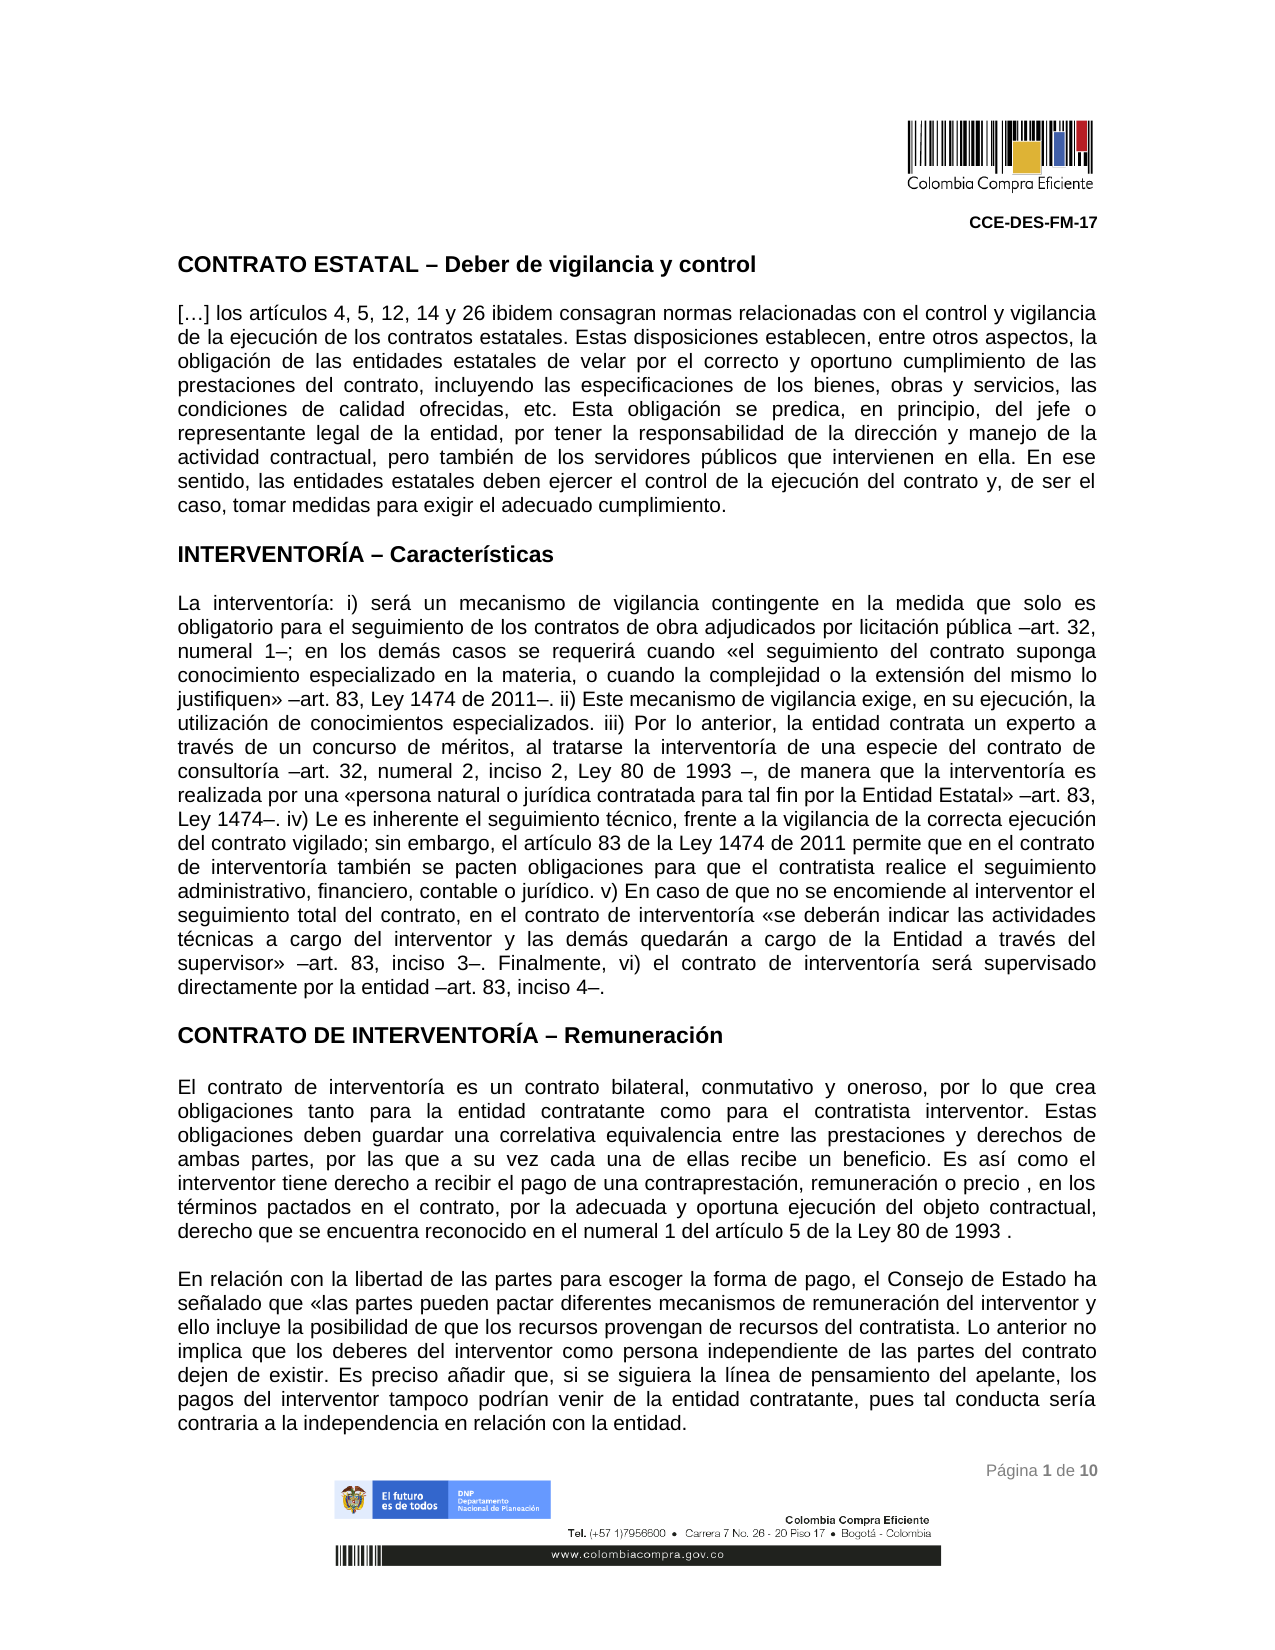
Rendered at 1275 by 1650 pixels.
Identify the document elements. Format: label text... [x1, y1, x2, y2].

text CCE-DES-FM-17 [177, 213, 1098, 232]
text En relación con la libertad de las partes para escoger la forma de pago, el Consejo de Estado ha señalado que «las partes pueden pactar diferentes mecanismos de remuneración del interventor y ello incluye la posibilidad de que los recursos provengan de recursos del contratista. Lo anterior no implica que los deberes del interventor como persona independiente de las partes del contrato dejen de existir. Es preciso añadir que, si se siguiera la línea de pensamiento del apelante, los pagos del interventor tampoco podrían venir de la entidad contratante, pues tal conducta sería contraria a la independencia en relación con la entidad. [177, 1267, 1098, 1434]
text CONTRATO DE INTERVENTORÍA – Remuneración [177, 1022, 1098, 1049]
text La interventoría: i) será un mecanismo de vigilancia contingente en la medida que solo es obligatorio para el seguimiento de los contratos de obra adjudicados por licitación pública ‒art. 32, numeral 1‒; en los demás casos se requerirá cuando «el seguimiento del contrato suponga conocimiento especializado en la materia, o cuando la complejidad o la extensión del mismo lo justifiquen» ‒art. 83, Ley 1474 de 2011‒. ii) Este mecanismo de vigilancia exige, en su ejecución, la utilización de conocimientos especializados. iii) Por lo anterior, la entidad contrata un experto a través de un concurso de méritos, al tratarse la interventoría de una especie del contrato de consultoría ‒art. 32, numeral 2, inciso 2, Ley 80 de 1993 ‒, de manera que la interventoría es realizada por una «persona natural o jurídica contratada para tal fin por la Entidad Estatal» ‒art. 83, Ley 1474‒. iv) Le es inherente el seguimiento técnico, frente a la vigilancia de la correcta ejecución del contrato vigilado; sin embargo, el artículo 83 de la Ley 1474 de 2011 permite que en el contrato de interventoría también se pacten obligaciones para que el contratista realice el seguimiento administrativo, financiero, contable o jurídico. v) En caso de que no se encomiende al interventor el seguimiento total del contrato, en el contrato de interventoría «se deberán indicar las actividades técnicas a cargo del interventor y las demás quedarán a cargo de la Entidad a través del supervisor» ‒art. 83, inciso 3‒. Finalmente, vi) el contrato de interventoría será supervisado directamente por la entidad ‒art. 83, inciso 4‒. [177, 591, 1098, 998]
text […] los artículos 4, 5, 12, 14 y 26 ibidem consagran normas relacionadas con el control y vigilancia de la ejecución de los contratos estatales. Estas disposiciones establecen, entre otros aspectos, la obligación de las entidades estatales de velar por el correcto y oportuno cumplimiento de las prestaciones del contrato, incluyendo las especificaciones de los bienes, obras y servicios, las condiciones de calidad ofrecidas, etc. Esta obligación se predica, en principio, del jefe o representante legal de la entidad, por tener la responsabilidad de la dirección y manejo de la actividad contractual, pero también de los servidores públicos que intervienen en ella. En ese sentido, las entidades estatales deben ejercer el control de la ejecución del contrato y, de ser el caso, tomar medidas para exigir el adecuado cumplimiento. [177, 301, 1098, 517]
text INTERVENTORÍA – Características [177, 541, 1098, 567]
picture [334, 1480, 942, 1566]
picture [899, 114, 1099, 196]
text CONTRATO ESTATAL – Deber de vigilancia y control [177, 251, 1098, 277]
text El contrato de interventoría es un contrato bilateral, conmutativo y oneroso, por lo que crea obligaciones tanto para la entidad contratante como para el contratista interventor. Estas obligaciones deben guardar una correlativa equivalencia entre las prestaciones y derechos de ambas partes, por las que a su vez cada una de ellas recibe un beneficio. Es así como el interventor tiene derecho a recibir el pago de una contraprestación, remuneración o precio , en los términos pactados en el contrato, por la adecuada y oportuna ejecución del objeto contractual, derecho que se encuentra reconocido en el numeral 1 del artículo 5 de la Ley 80 de 1993 . [177, 1075, 1098, 1243]
